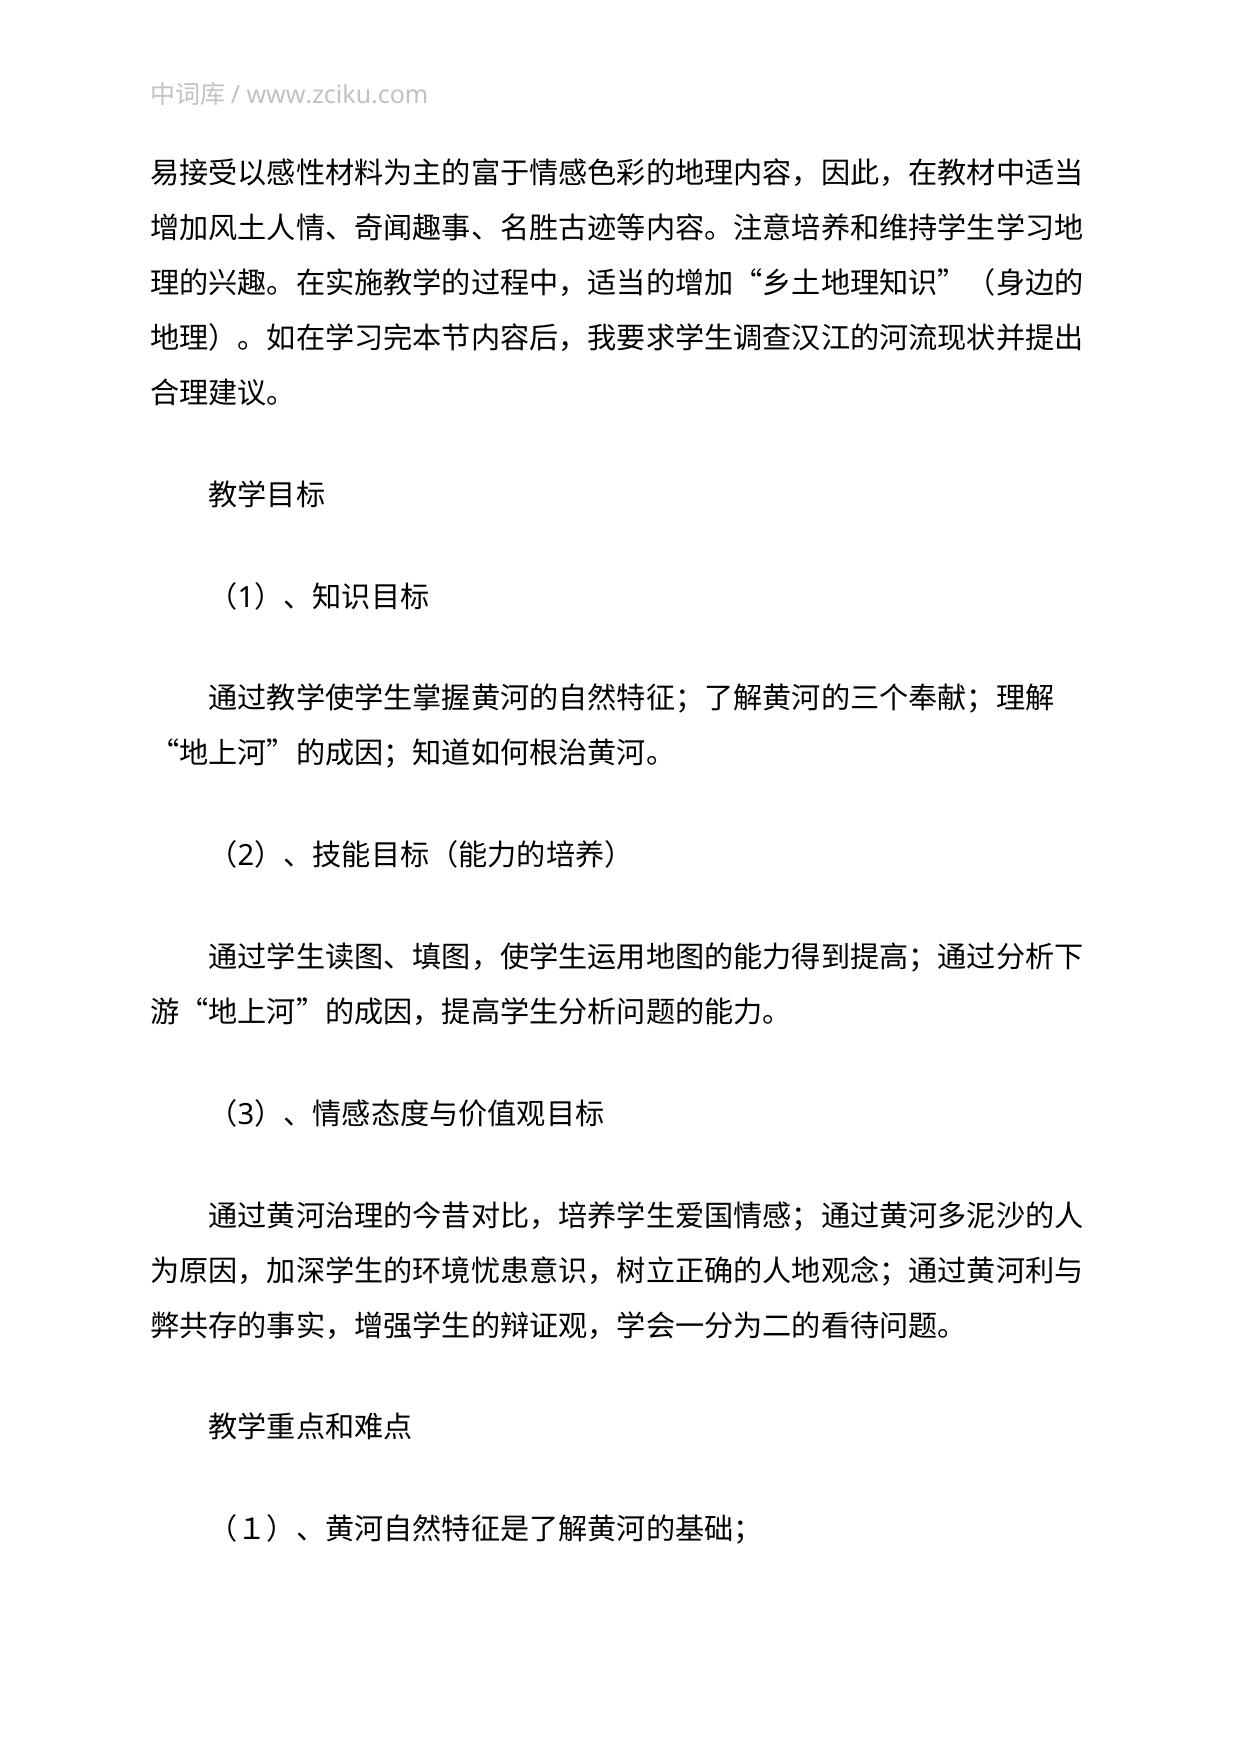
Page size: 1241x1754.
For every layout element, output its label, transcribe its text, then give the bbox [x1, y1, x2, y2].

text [150, 150, 1090, 412]
text 通过黄河治理的今昔对比，培养学生爱国情感；通过黄河多泥沙的人为原因，加深学生的环境忧患意识，树立正确的人地观念；通过黄河利与弊共存的事实，增强学生的辩证观，学会一分为二的看待问题。 [150, 1192, 1090, 1344]
text 教学重点和难点 [150, 1404, 1090, 1446]
text （１）、黄河自然特征是了解黄河的基础； [150, 1506, 1090, 1548]
text （1）、知识目标 [150, 573, 1090, 616]
text 通过学生读图、填图，使学生运用地图的能力得到提高；通过分析下游“地上河”的成因，提高学生分析问题的能力。 [150, 934, 1090, 1031]
text （2）、技能目标（能力的培养） [150, 832, 1090, 874]
text 通过教学使学生掌握黄河的自然特征；了解黄河的三个奉献；理解“地上河”的成因；知道如何根治黄河。 [150, 675, 1090, 772]
text 教学目标 [150, 471, 1090, 514]
text （3）、情感态度与价值观目标 [150, 1090, 1090, 1133]
